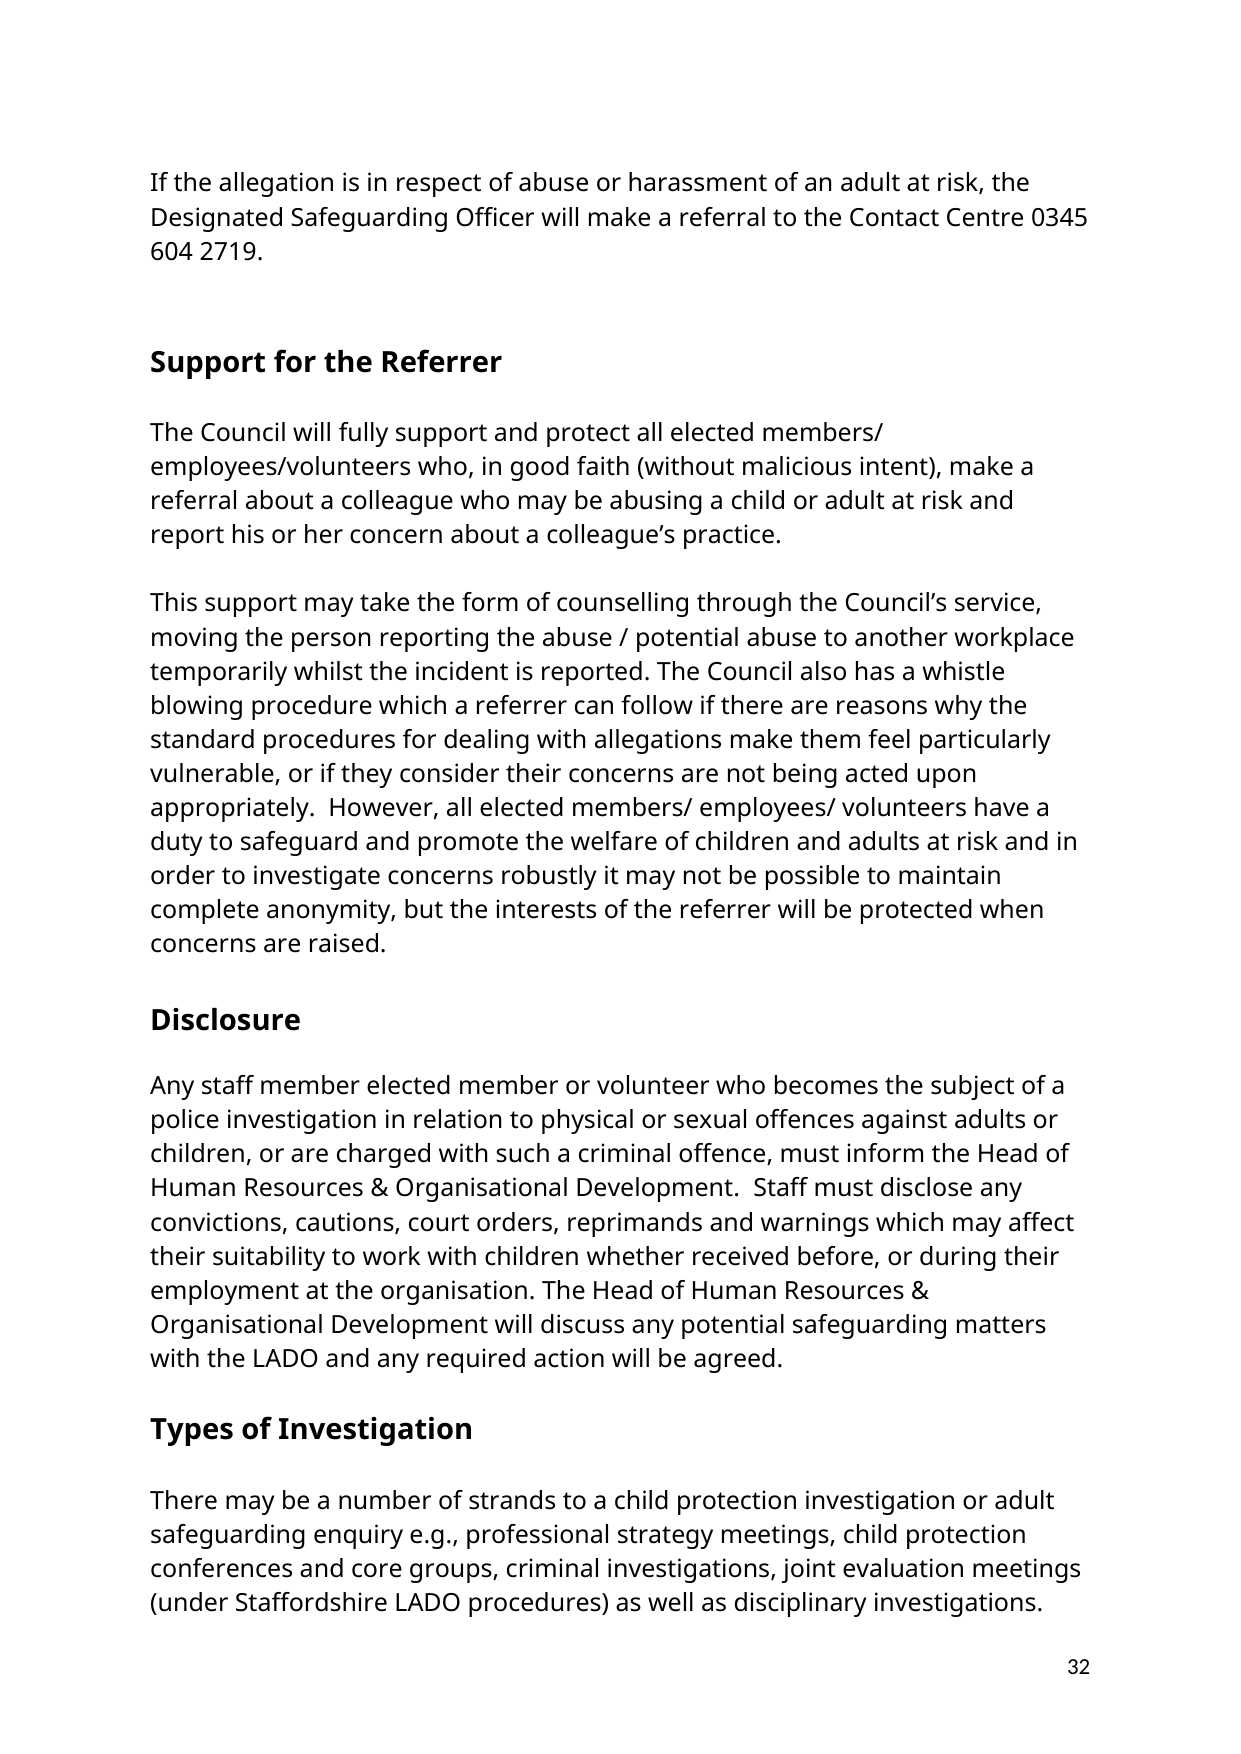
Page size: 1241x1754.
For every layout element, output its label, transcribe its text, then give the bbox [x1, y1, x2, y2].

text Disclosure [150, 999, 1090, 1039]
text Types of Investigation [150, 1408, 1090, 1448]
text The Council will fully support and protect all elected members/ employees/volunteers who, in good faith (without malicious intent), make a referral about a colleague who may be abusing a child or adult at risk and report his or her concern about a colleague’s practice. [150, 415, 1090, 551]
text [150, 1482, 1090, 1618]
text If the allegation is in respect of abuse or harassment of an adult at risk, the Designated Safeguarding Officer will make a referral to the Contact Centre 0345 604 2719. [150, 165, 1090, 267]
text This support may take the form of counselling through the Council’s service, moving the person reporting the abuse / potential abuse to another workplace temporarily whilst the incident is reported. The Council also has a whistle blowing procedure which a referrer can follow if there are reasons why the standard procedures for dealing with allegations make them feel particularly vulnerable, or if they consider their concerns are not being acted upon appropriately. However, all elected members/ employees/ volunteers have a duty to safeguard and promote the welfare of children and adults at risk and in order to investigate concerns robustly it may not be possible to maintain complete anonymity, but the interests of the referrer will be protected when concerns are raised. [150, 585, 1090, 960]
text Support for the Referrer [150, 341, 1090, 381]
text Any staff member elected member or volunteer who becomes the subject of a police investigation in relation to physical or sexual offences against adults or children, or are charged with such a criminal offence, must inform the Head of Human Resources & Organisational Development. Staff must disclose any convictions, cautions, court orders, reprimands and warnings which may affect their suitability to work with children whether received before, or during their employment at the organisation. The Head of Human Resources & Organisational Development will discuss any potential safeguarding matters with the LADO and any required action will be agreed. [150, 1068, 1090, 1374]
